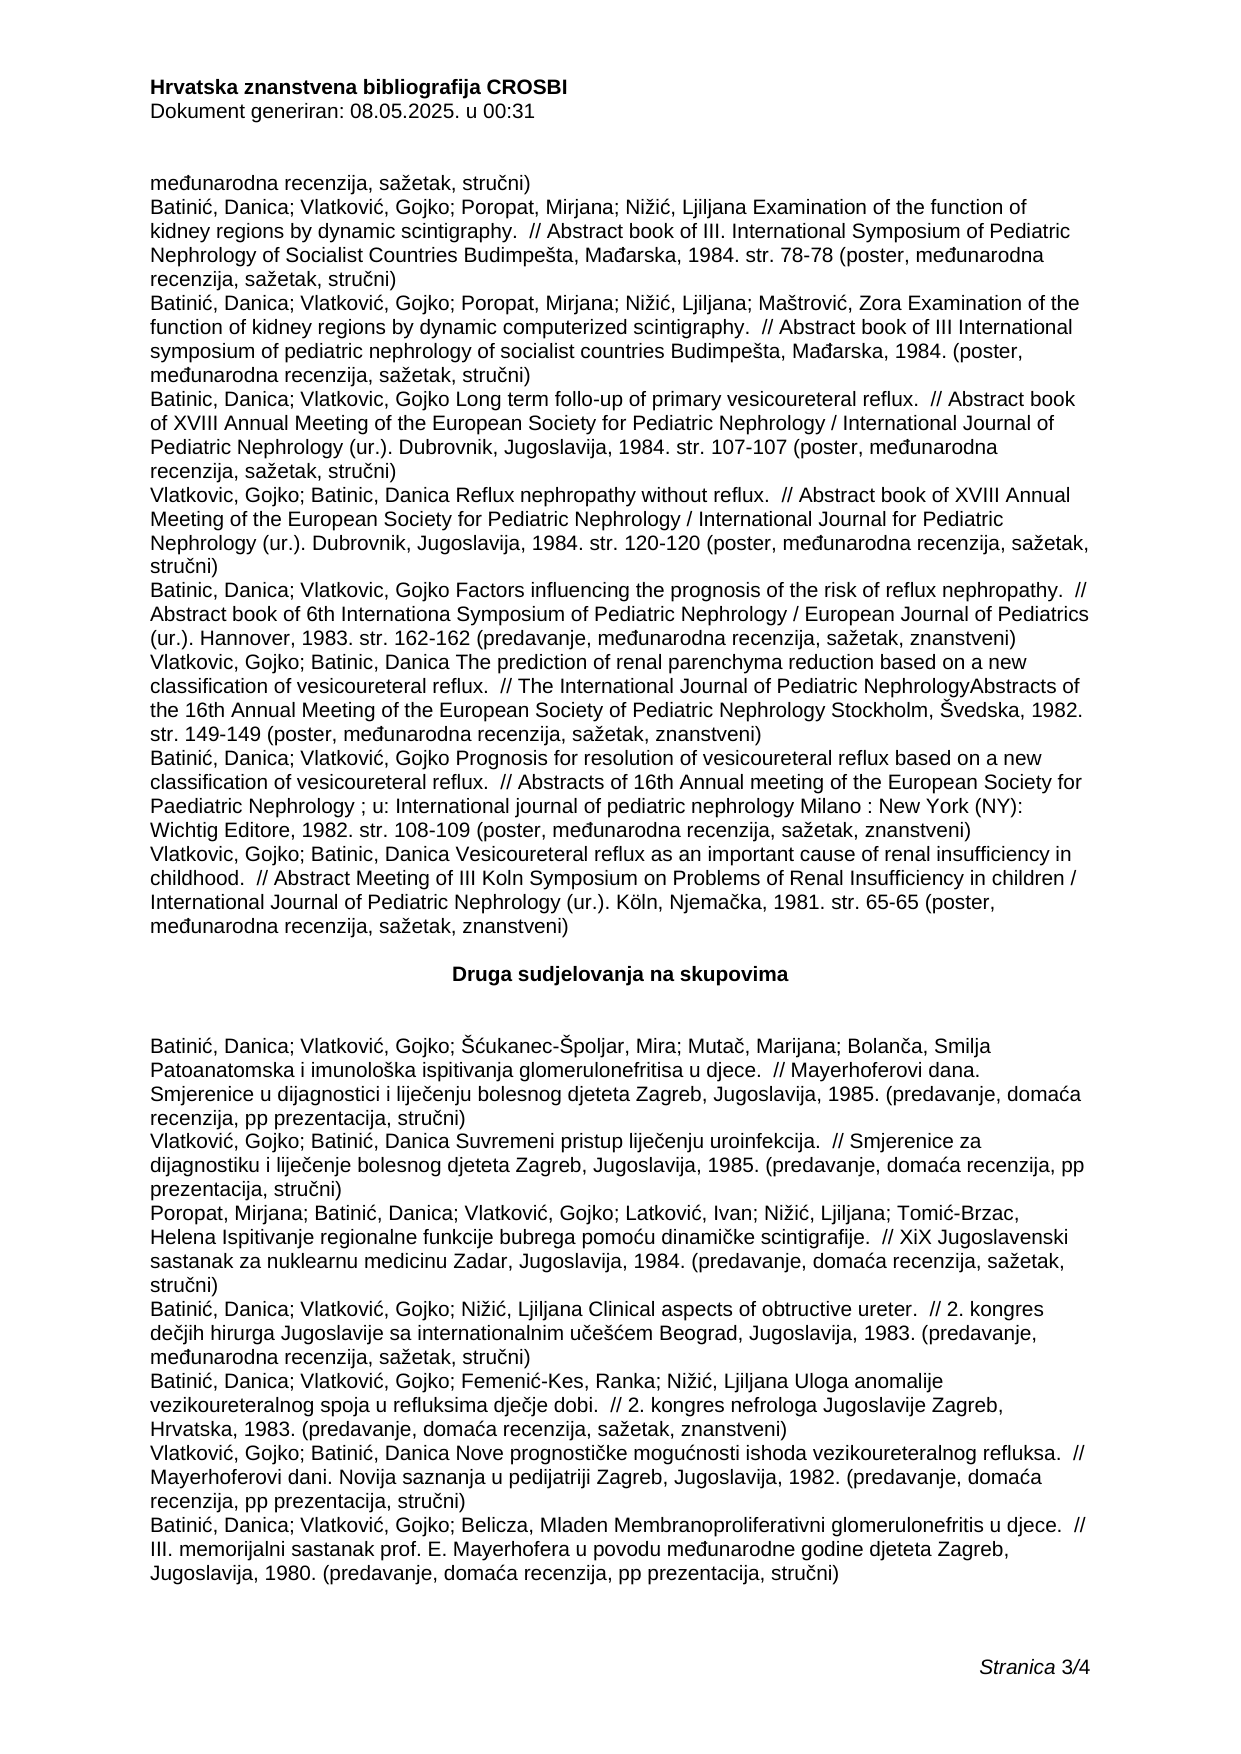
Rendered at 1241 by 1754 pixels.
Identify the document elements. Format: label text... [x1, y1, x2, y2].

text Batinić, Danica; Vlatković, Gojko; Femenić-Kes, Ranka; Nižić, Ljiljana [150, 1369, 1090, 1441]
text Poropat, Mirjana; Batinić, Danica; Vlatković, Gojko; Latković, Ivan; Nižić, Ljiljana; Tomić-Brzac, Helena [150, 1201, 1090, 1297]
text Batinić, Danica; Vlatković, Gojko; Belicza, Mladen [150, 1513, 1090, 1584]
text Batinić, Danica; Vlatković, Gojko; Šćukanec-Špoljar, Mira; Mutač, Marijana; Bolanča, Smilja [150, 1033, 1090, 1129]
text Vlatkovic, Gojko; Batinic, Danica [150, 650, 1090, 746]
text Vlatković, Gojko; Batinić, Danica [150, 1129, 1090, 1201]
subtitle Druga sudjelovanja na skupovima [150, 962, 1090, 986]
text Batinić, Danica; Vlatković, Gojko; Poropat, Mirjana; Nižić, Ljiljana; Maštrović, Zora [150, 291, 1090, 387]
text Vlatkovic, Gojko; Batinic, Danica [150, 482, 1090, 578]
text Batinić, Danica; Vlatković, Gojko; Nižić, Ljiljana [150, 1297, 1090, 1369]
text Batinic, Danica; Vlatkovic, Gojko [150, 387, 1090, 482]
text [150, 171, 1090, 195]
text Vlatkovic, Gojko; Batinic, Danica [150, 842, 1090, 938]
text Batinić, Danica; Vlatković, Gojko; Poropat, Mirjana; Nižić, Ljiljana [150, 195, 1090, 291]
text Batinić, Danica; Vlatković, Gojko [150, 746, 1090, 842]
text Vlatković, Gojko; Batinić, Danica [150, 1441, 1090, 1513]
text Batinic, Danica; Vlatkovic, Gojko [150, 578, 1090, 650]
